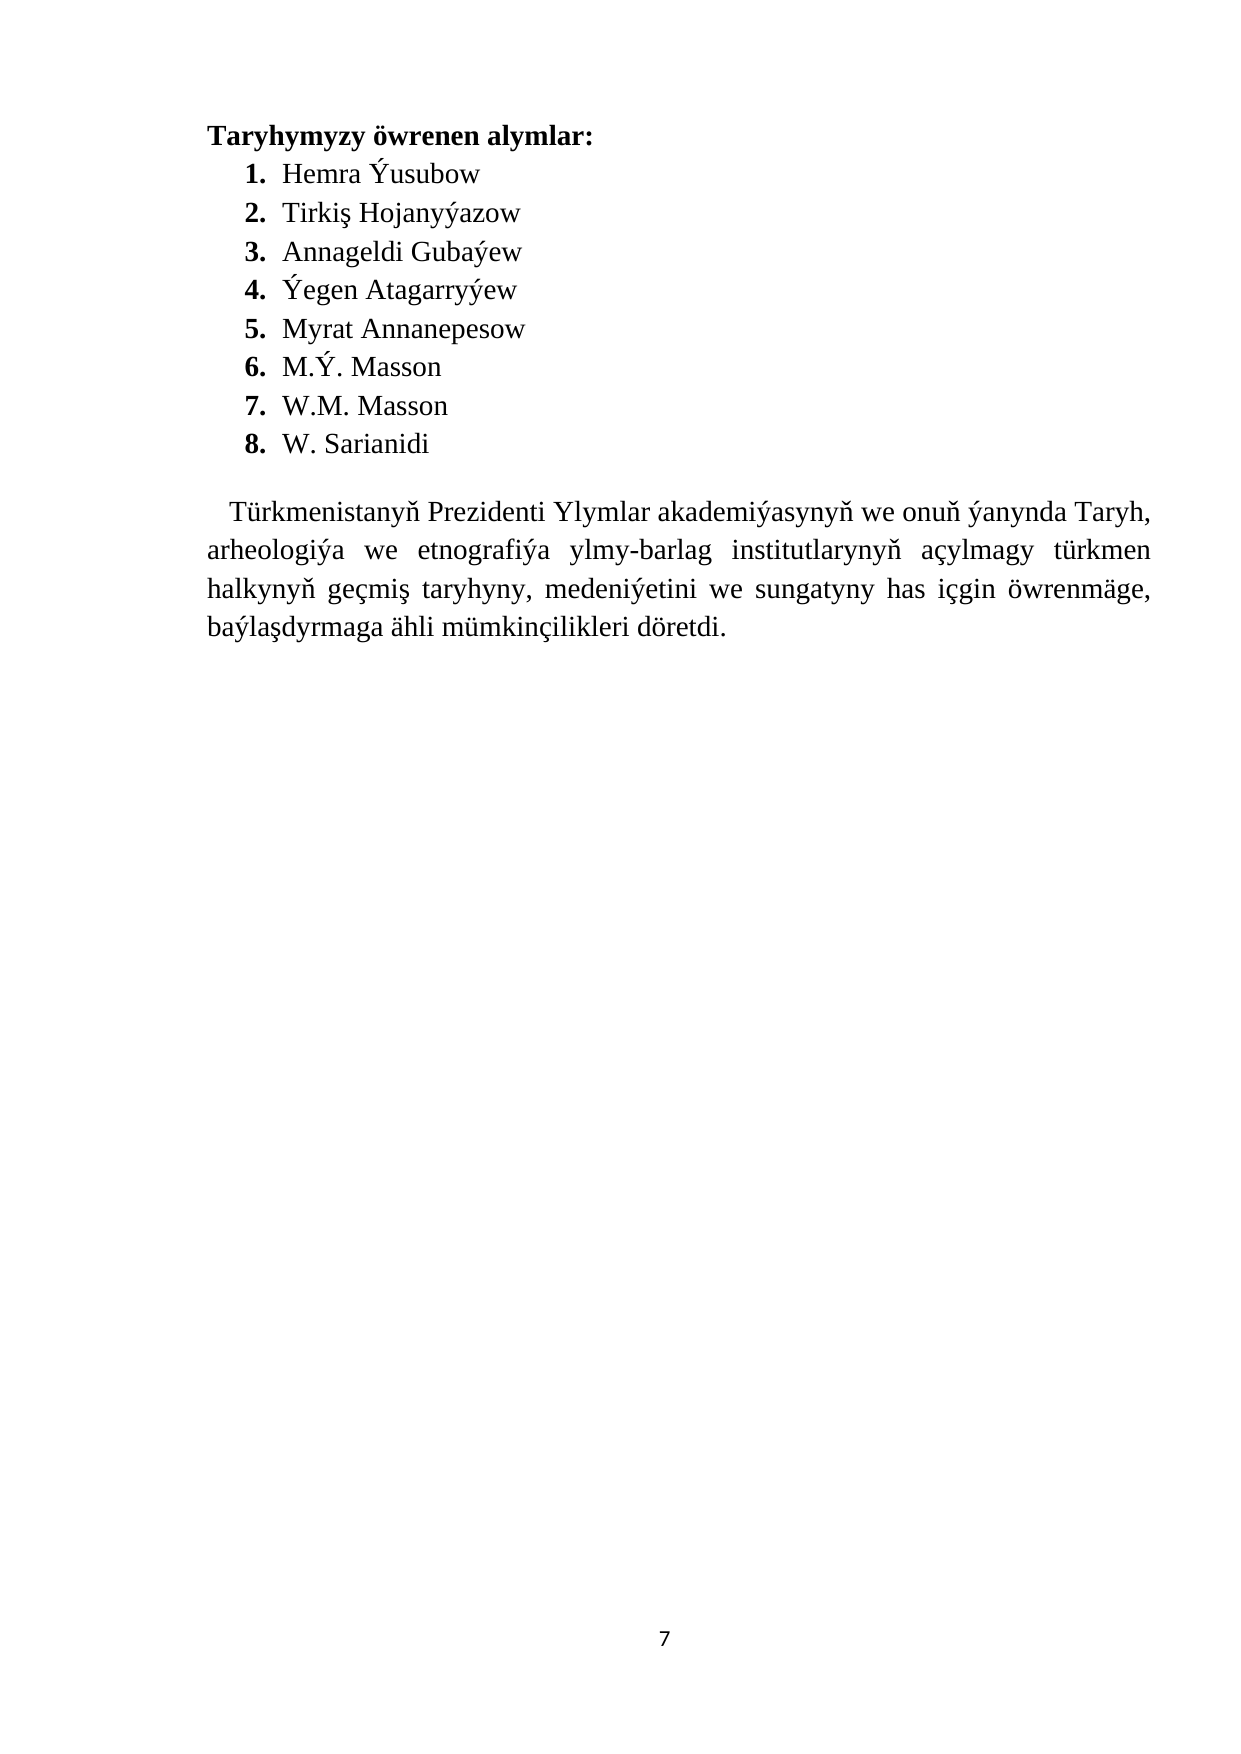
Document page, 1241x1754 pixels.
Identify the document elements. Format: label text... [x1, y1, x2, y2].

list W.M. Masson [244, 388, 1152, 421]
text Taryhymyzy öwrenen alymlar: [207, 118, 1152, 152]
list Annageldi Gubaýew [244, 234, 1152, 267]
list Ýegen Atagarryýew [244, 272, 1152, 306]
list W. Sarianidi [244, 426, 1152, 460]
list Tirkiş Hojanyýazow [244, 195, 1152, 229]
list M.Ý. Masson [244, 349, 1152, 383]
list Türkmenistanyň Prezidenti Ylymlar akademiýasynyň we onuň ýanynda Taryh, arheologiýa we etnografiýa ylmy-barlag institutlarynyň açylmagy türkmen halkynyň geçmiş taryhyny, medeniýetini we sungatyny has içgin öwrenmäge, baýlaşdyrmaga ähli mümkinçilikleri döretdi. [207, 494, 1152, 643]
list Myrat Annanepesow [244, 311, 1152, 344]
list Hemra Ýusubow [244, 157, 1152, 190]
